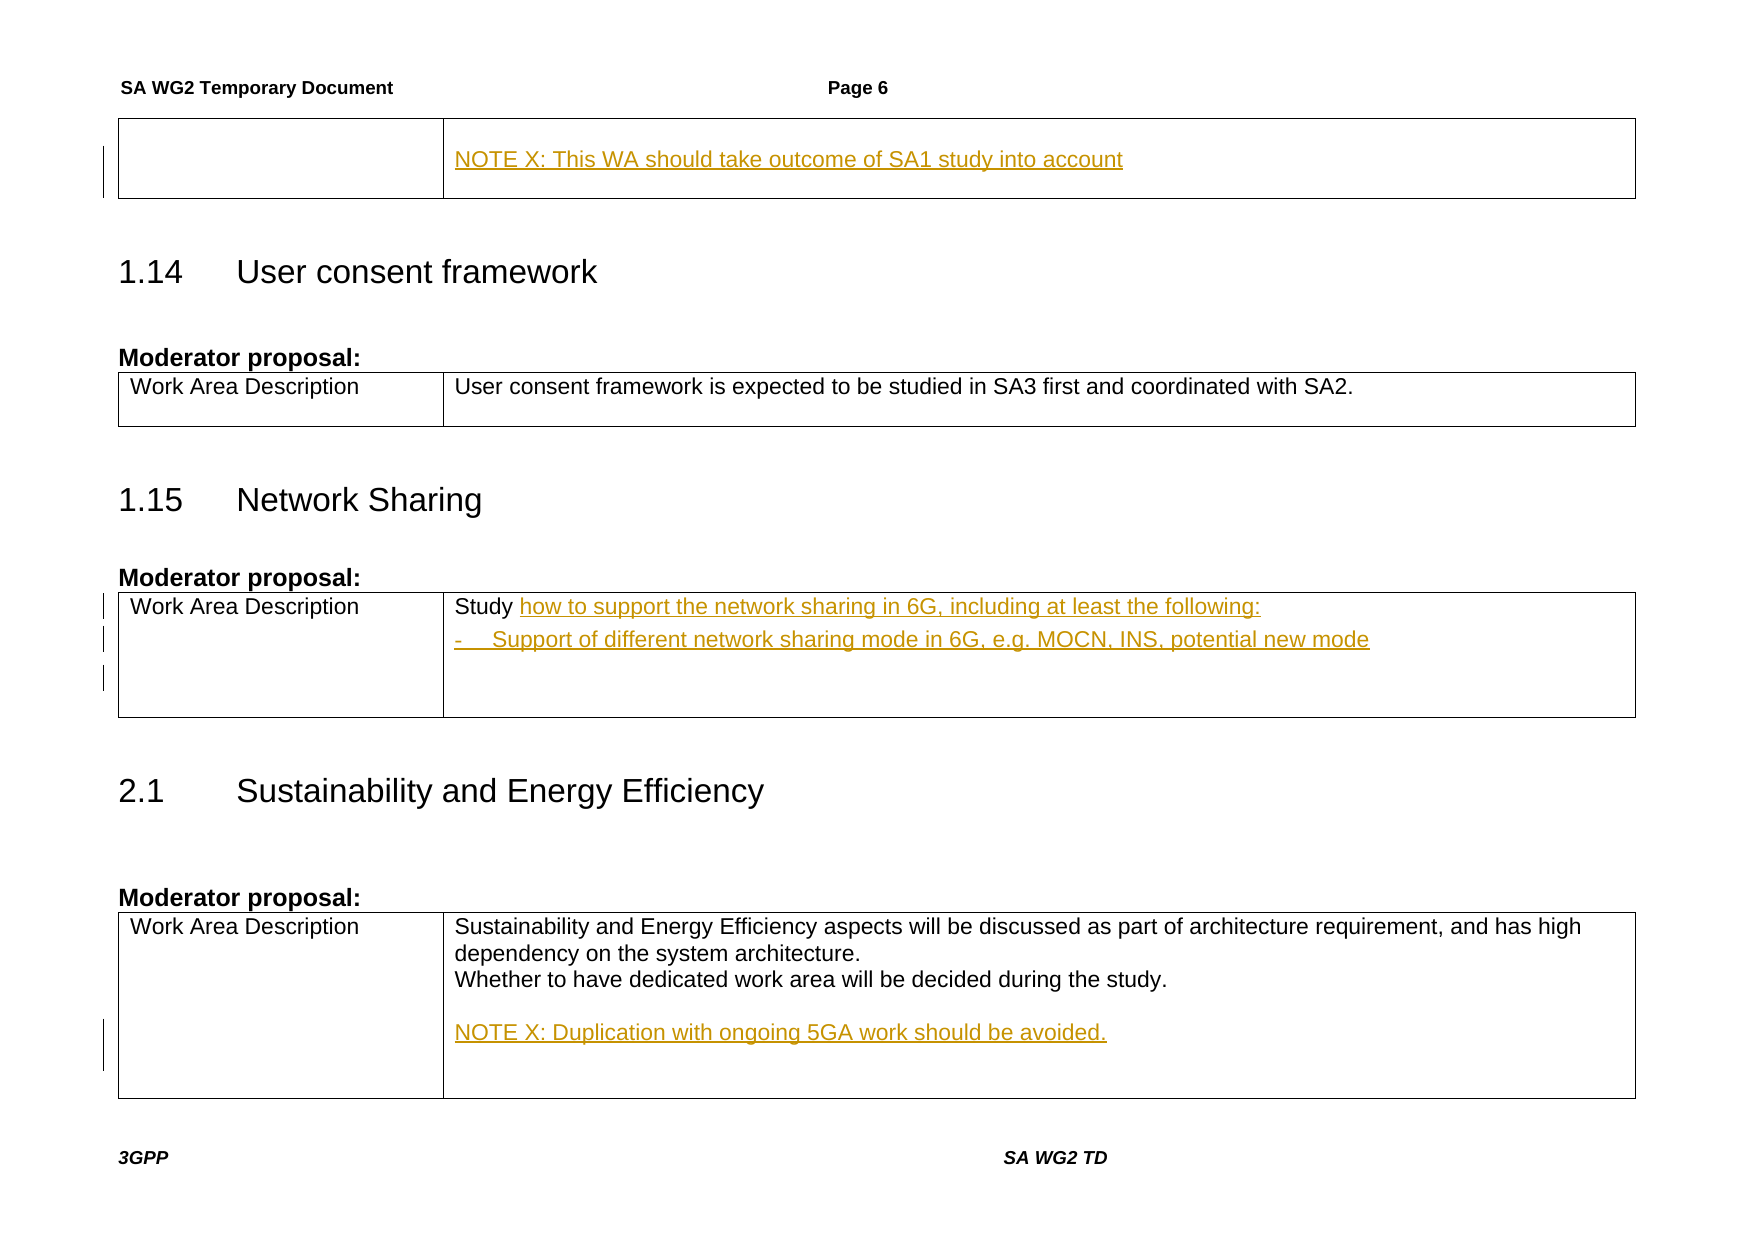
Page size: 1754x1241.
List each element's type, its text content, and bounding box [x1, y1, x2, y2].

table_header Work Area Description [119, 913, 443, 1098]
table_header Work Area Description [119, 593, 443, 717]
subtitle 1.14 User consent framework [118, 252, 1636, 291]
text Moderator proposal: [118, 343, 1636, 372]
table_header Work Area Description [119, 373, 443, 426]
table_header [119, 119, 443, 198]
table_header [444, 119, 1635, 198]
text Moderator proposal: [118, 563, 1636, 592]
subtitle 2.1 Sustainability and Energy Efficiency [118, 771, 1636, 809]
table_header Study [444, 593, 1635, 717]
subtitle 1.15 Network Sharing [118, 480, 1636, 518]
text Moderator proposal: [118, 883, 1636, 912]
table_header Sustainability and Energy Efficiency aspects will be discussed as part of architecture requirement, and has high dependency on the system architecture. Whether to have dedicated work area will be decided during the study. [444, 913, 1635, 1098]
table_header User consent framework is expected to be studied in SA3 first and coordinated with SA2. [444, 373, 1635, 426]
